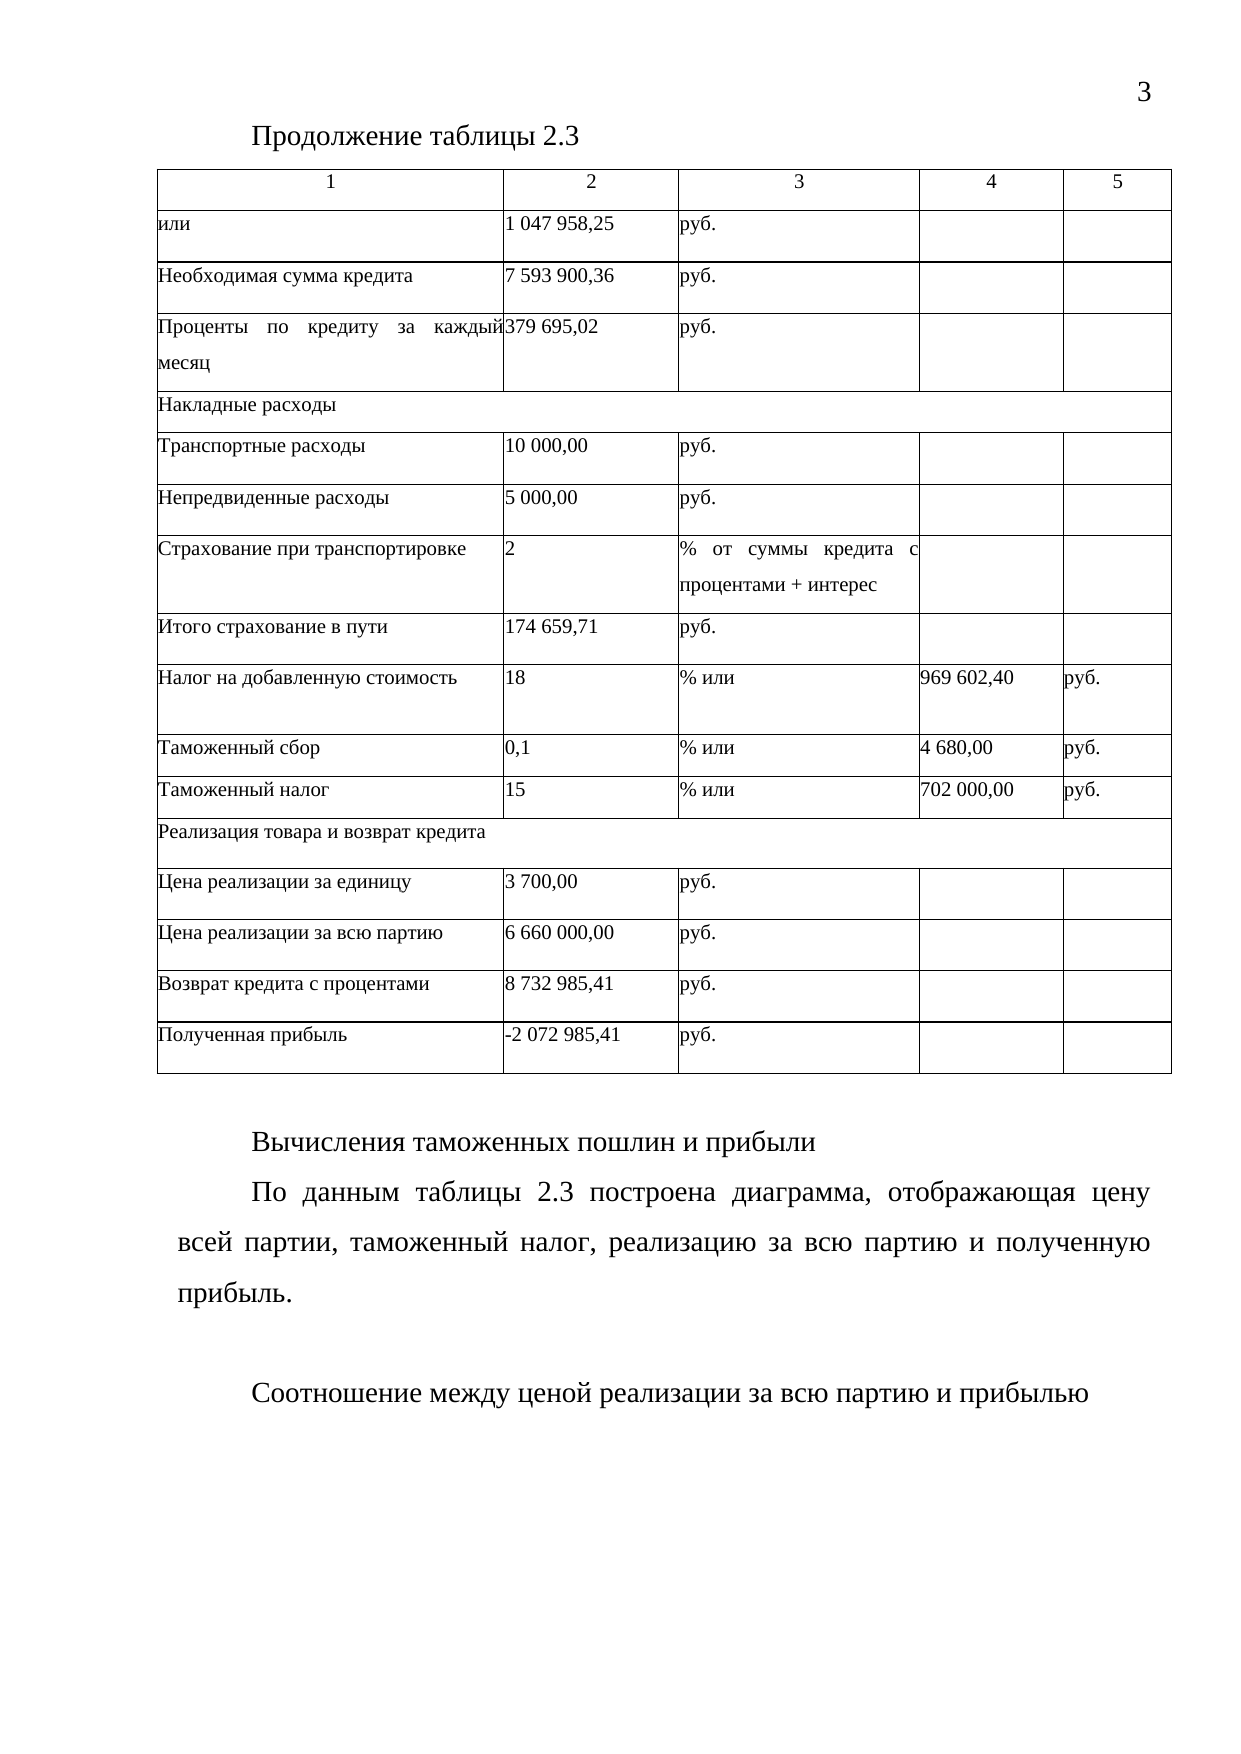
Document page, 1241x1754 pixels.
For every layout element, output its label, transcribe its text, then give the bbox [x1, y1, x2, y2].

table_cell [1064, 263, 1171, 313]
table_cell Таможенный налог [158, 777, 503, 818]
table_cell 18 [504, 665, 678, 734]
text Соотношение между ценой реализации за всю партию и прибылью [177, 1376, 1152, 1409]
table_cell % или [679, 735, 919, 776]
table_cell 174 659,71 [504, 614, 678, 664]
table_cell руб. [1064, 665, 1171, 734]
table_cell [920, 485, 1063, 535]
table_cell руб. [679, 920, 919, 970]
text Продолжение таблицы 2.3 [177, 118, 1152, 152]
table_cell [1064, 971, 1171, 1021]
table_cell 702 000,00 [920, 777, 1063, 818]
table_header 3 [679, 170, 919, 210]
table_cell Цена реализации за всю партию [158, 920, 503, 970]
table_cell % или [679, 777, 919, 818]
table_cell [1064, 485, 1171, 535]
table_header 5 [1064, 170, 1171, 210]
table_cell [920, 433, 1063, 483]
table_cell [1064, 314, 1171, 391]
table_cell Таможенный сбор [158, 735, 503, 776]
table_cell [1064, 433, 1171, 483]
table_cell 8 732 985,41 [504, 971, 678, 1021]
table_cell Необходимая сумма кредита [158, 263, 503, 313]
table_cell [920, 614, 1063, 664]
table_cell или [158, 211, 503, 261]
table_header 2 [504, 170, 678, 210]
table_cell руб. [679, 869, 919, 919]
table_cell Непредвиденные расходы [158, 485, 503, 535]
table_cell Возврат кредита с процентами [158, 971, 503, 1021]
table_cell руб. [679, 433, 919, 483]
table_cell [920, 536, 1063, 613]
table_cell руб. [1064, 735, 1171, 776]
table_cell % или [679, 665, 919, 734]
table_cell Итого страхование в пути [158, 614, 503, 664]
table_cell руб. [679, 485, 919, 535]
table_cell 6 660 000,00 [504, 920, 678, 970]
table_cell [1064, 1023, 1171, 1073]
table_cell руб. [679, 314, 919, 391]
table_cell Реализация товара и возврат кредита [158, 819, 1171, 868]
table_cell [920, 971, 1063, 1021]
table_cell Налог на добавленную стоимость [158, 665, 503, 734]
table_cell [1064, 211, 1171, 261]
table_cell [920, 920, 1063, 970]
text Вычисления таможенных пошлин и прибыли [177, 1124, 1152, 1157]
table_cell 2 [504, 536, 678, 613]
table_cell [1064, 869, 1171, 919]
table_cell 0,1 [504, 735, 678, 776]
table_cell Транспортные расходы [158, 433, 503, 483]
table_header 4 [920, 170, 1063, 210]
table_cell [920, 211, 1063, 261]
table_cell 15 [504, 777, 678, 818]
table_cell руб. [679, 1023, 919, 1073]
table_cell 969 602,40 [920, 665, 1063, 734]
table_cell [1064, 920, 1171, 970]
table_cell [920, 1023, 1063, 1073]
table_cell 7 593 900,36 [504, 263, 678, 313]
table_cell [920, 314, 1063, 391]
table_cell [1064, 614, 1171, 664]
table_cell Полученная прибыль [158, 1023, 503, 1073]
table_cell [1064, 536, 1171, 613]
table_cell % от суммы кредита с процентами + интерес [679, 536, 919, 613]
table_cell 10 000,00 [504, 433, 678, 483]
table_cell [920, 263, 1063, 313]
table_cell руб. [679, 971, 919, 1021]
table_cell Страхование при транспортировке [158, 536, 503, 613]
table_cell Проценты по кредиту за каждый месяц [158, 314, 503, 391]
table_cell руб. [679, 263, 919, 313]
table_cell -2 072 985,41 [504, 1023, 678, 1073]
table_cell 1 047 958,25 [504, 211, 678, 261]
table_cell 3 700,00 [504, 869, 678, 919]
text По данным таблицы 2.3 построена диаграмма, отображающая цену всей партии, таможенный налог, реализацию за всю партию и полученную прибыль. [177, 1174, 1152, 1308]
table_cell руб. [679, 614, 919, 664]
table_cell 5 000,00 [504, 485, 678, 535]
table_header 1 [158, 170, 503, 210]
table_cell 4 680,00 [920, 735, 1063, 776]
table_cell руб. [1064, 777, 1171, 818]
table_cell Цена реализации за единицу [158, 869, 503, 919]
table_cell [920, 869, 1063, 919]
table_cell 379 695,02 [504, 314, 678, 391]
table_cell руб. [679, 211, 919, 261]
table_cell Накладные расходы [158, 392, 1171, 432]
